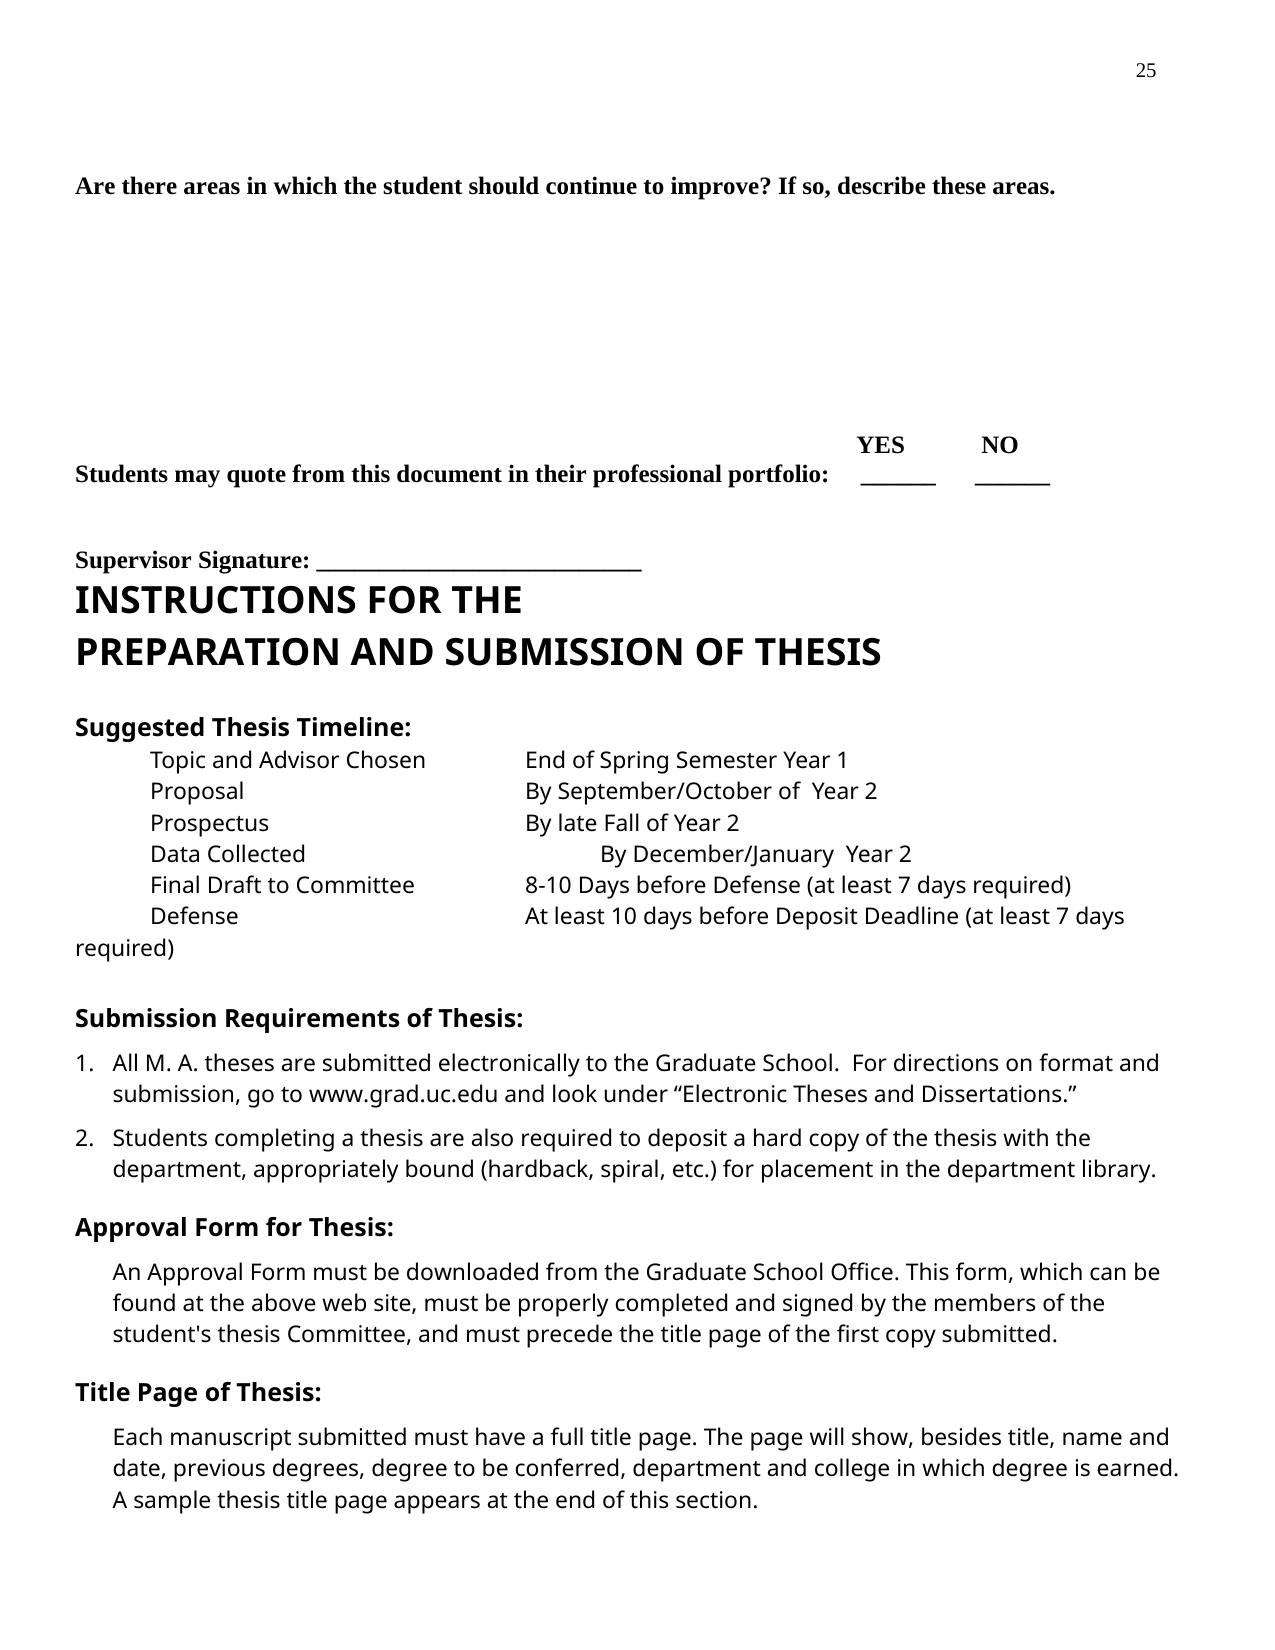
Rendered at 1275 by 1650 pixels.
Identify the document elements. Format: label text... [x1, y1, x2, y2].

text 2. Students completing a thesis are also required to deposit a hard copy of the thesis with the department, appropriately bound (hardback, spiral, etc.) for placement in the department library. [75, 1122, 1189, 1184]
text Suggested Thesis Timeline: [75, 710, 1200, 744]
text Title Page of Thesis: [75, 1374, 1189, 1409]
text 1. All M. A. theses are submitted electronically to the Graduate School. For directions on format and submission, go to www.grad.uc.edu and look under “Electronic Theses and Dissertations.” [75, 1047, 1189, 1109]
text Data Collected By December/January Year 2 [75, 838, 1200, 869]
text Supervisor Signature: __________________________ [75, 545, 1200, 574]
text An Approval Form must be downloaded from the Graduate School Office. This form, which can be found at the above web site, must be properly completed and signed by the members of the student's thesis Committee, and must precede the title page of the first copy submitted. [112, 1256, 1189, 1349]
text Each manuscript submitted must have a full title page. The page will show, besides title, name and date, previous degrees, degree to be conferred, department and college in which degree is earned. A sample thesis title page appears at the end of this section. [112, 1421, 1189, 1515]
text Submission Requirements of Thesis: [75, 1000, 1200, 1034]
text Prospectus By late Fall of Year 2 [75, 806, 1200, 838]
text Proposal By September/October of Year 2 [75, 775, 1200, 806]
text Topic and Advisor Chosen End of Spring Semester Year 1 [75, 744, 1200, 775]
text Students may quote from this document in their professional portfolio: ______ ______ [75, 459, 1200, 487]
text Approval Form for Thesis: [75, 1209, 1189, 1243]
text Final Draft to Committee 8-10 Days before Defense (at least 7 days required) [75, 869, 1200, 900]
text YES NO [75, 430, 1200, 459]
text Defense At least 10 days before Deposit Deadline (at least 7 days required) [75, 900, 1200, 963]
text INSTRUCTIONS FOR THE PREPARATION AND SUBMISSION OF THESIS [75, 574, 1200, 676]
text Are there areas in which the student should continue to improve? If so, describe these areas. [75, 171, 1200, 200]
